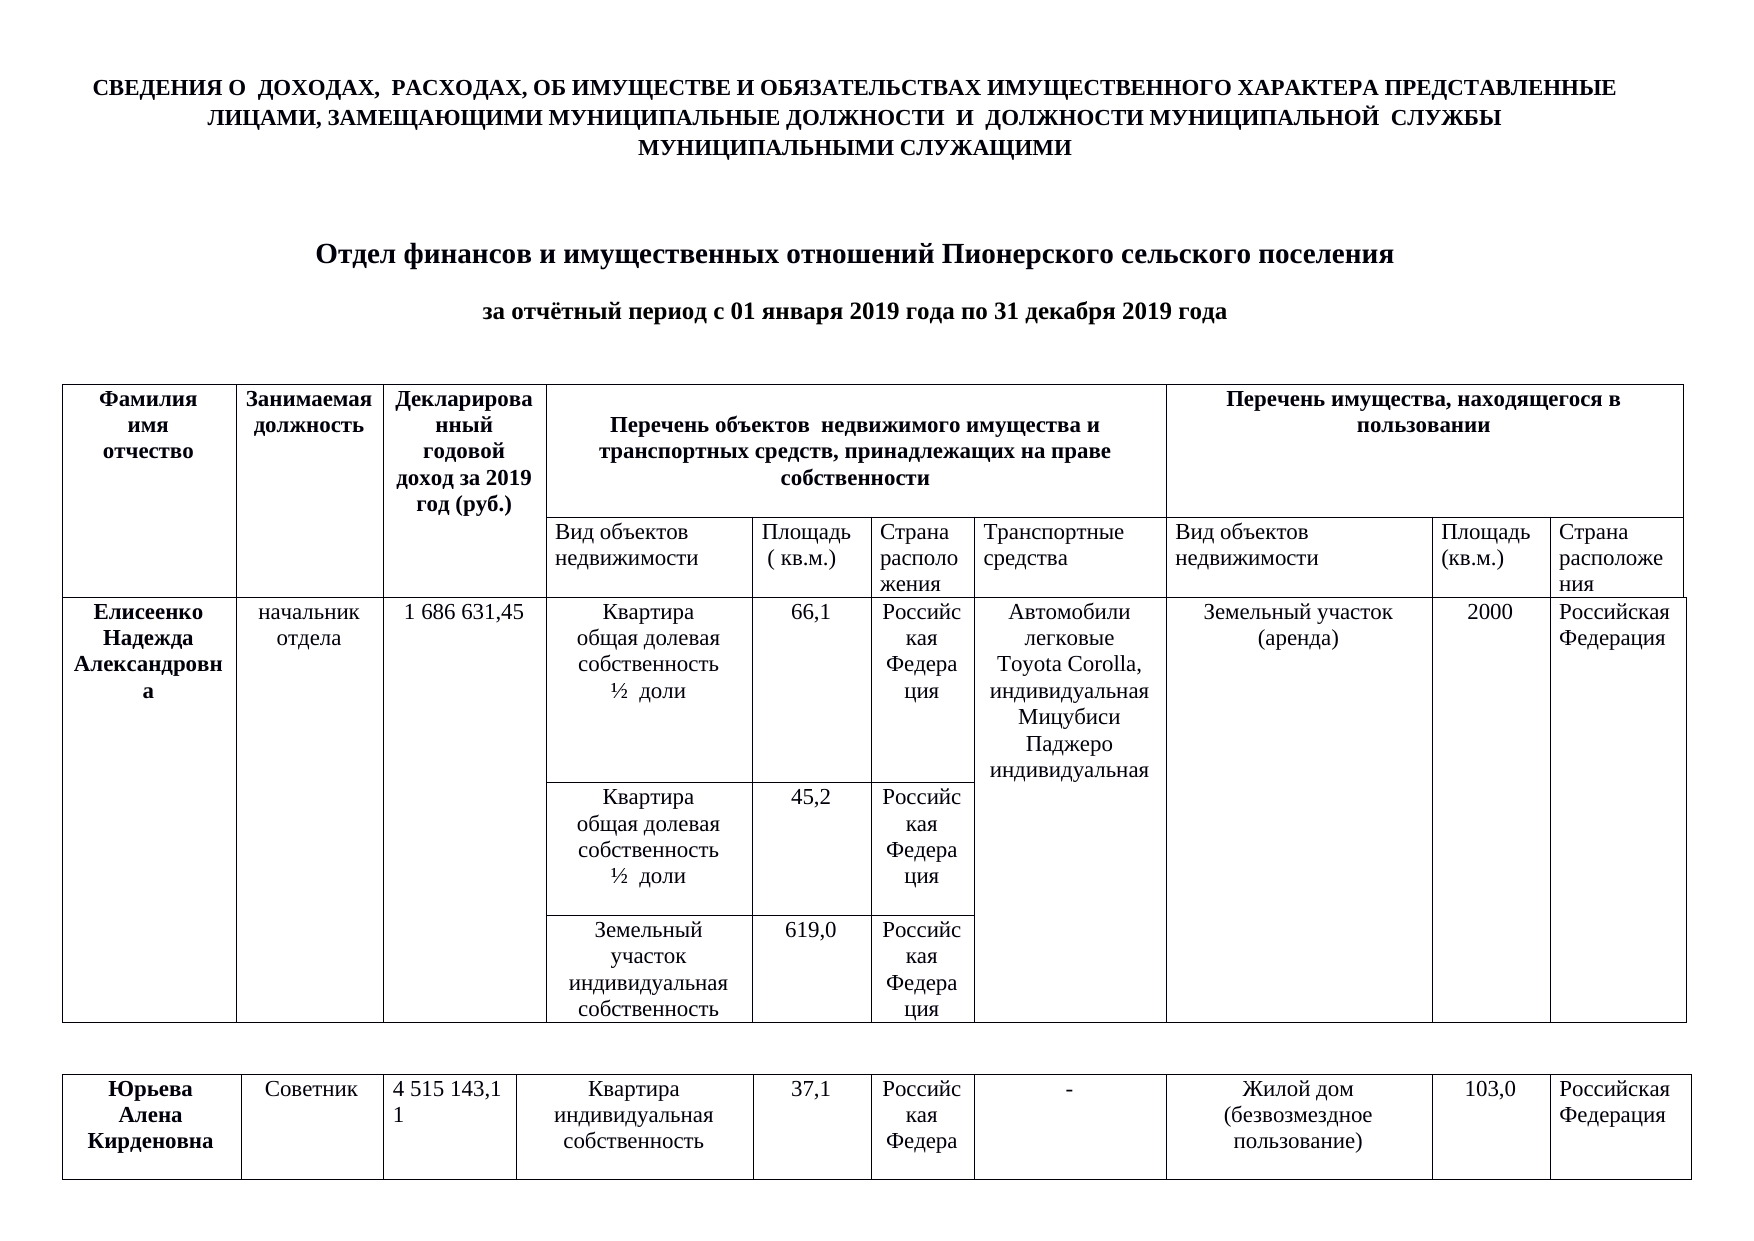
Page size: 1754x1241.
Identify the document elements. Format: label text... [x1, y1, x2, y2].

text за отчётный период с 01 января 2019 года по 31 декабря 2019 года [74, 296, 1636, 324]
table_cell 619,0 [753, 916, 871, 1022]
table_cell начальник отдела [237, 598, 383, 1022]
table_header Фамилия имя отчество [63, 385, 236, 597]
table_cell Транспортные средства [975, 518, 1166, 597]
text СВЕДЕНИЯ О ДОХОДАХ, РАСХОДАХ, ОБ ИМУЩЕСТВЕ И ОБЯЗАТЕЛЬСТВАХ ИМУЩЕСТВЕННОГО ХАРАКТЕРА ПРЕДСТАВЛЕННЫЕ ЛИЦАМИ, ЗАМЕЩАЮЩИМИ МУНИЦИПАЛЬНЫЕ ДОЛЖНОСТИ И ДОЛЖНОСТИ МУНИЦИПАЛЬНОЙ СЛУЖБЫ МУНИЦИПАЛЬНЫМИ СЛУЖАЩИМИ [74, 74, 1636, 161]
table_cell 66,1 [753, 598, 871, 782]
table_header 4 515 143,11 [384, 1075, 516, 1179]
table_cell Площадь ( кв.м.) [753, 518, 871, 597]
text Отдел финансов и имущественных отношений Пионерского сельского поселения [74, 236, 1636, 270]
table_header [1167, 1075, 1432, 1179]
table_header Перечень имущества, находящегося в пользовании [1167, 385, 1683, 517]
table_cell 2000 [1433, 598, 1550, 1022]
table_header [517, 1075, 753, 1179]
table_cell 1 686 631,45 [384, 598, 546, 1022]
table_cell Квартира общая долевая собственность ½ доли [547, 783, 752, 915]
table_cell Российская Федерация [1551, 598, 1686, 1022]
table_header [63, 1075, 241, 1179]
table_header 103,0 [1433, 1075, 1550, 1179]
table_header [1551, 1075, 1691, 1179]
table_header Советник [242, 1075, 383, 1179]
table_cell Земельный участок индивидуальная собственность [547, 916, 752, 1022]
table_cell Страна расположения [872, 518, 974, 597]
table_cell Автомобили легковые Toyota Corolla, индивидуальная Мицубиси Паджеро индивидуальная [975, 598, 1166, 1022]
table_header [872, 1075, 974, 1179]
table_cell Земельный участок (аренда) [1167, 598, 1432, 1022]
table_header - [975, 1075, 1166, 1179]
table_cell Елисеенко Надежда Александровна [63, 598, 236, 1022]
table_cell Площадь (кв.м.) [1433, 518, 1550, 597]
table_cell Вид объектов недвижимости [547, 518, 752, 597]
table_cell Страна расположения [1551, 518, 1683, 597]
table_header Перечень объектов недвижимого имущества и транспортных средств, принадлежащих на праве собственности [547, 385, 1166, 517]
table_header Декларированный годовой доход за 2019 год (руб.) [384, 385, 546, 597]
table_cell Российская Федерация [872, 916, 974, 1022]
table_cell 45,2 [753, 783, 871, 915]
table_cell Российская Федерация [872, 783, 974, 915]
table_cell Квартира общая долевая собственность ½ доли [547, 598, 752, 782]
table_header Занимаемая должность [237, 385, 383, 597]
table_cell Вид объектов недвижимости [1167, 518, 1432, 597]
table_cell Российская Федерация [872, 598, 974, 782]
table_header 37,1 [754, 1075, 871, 1179]
